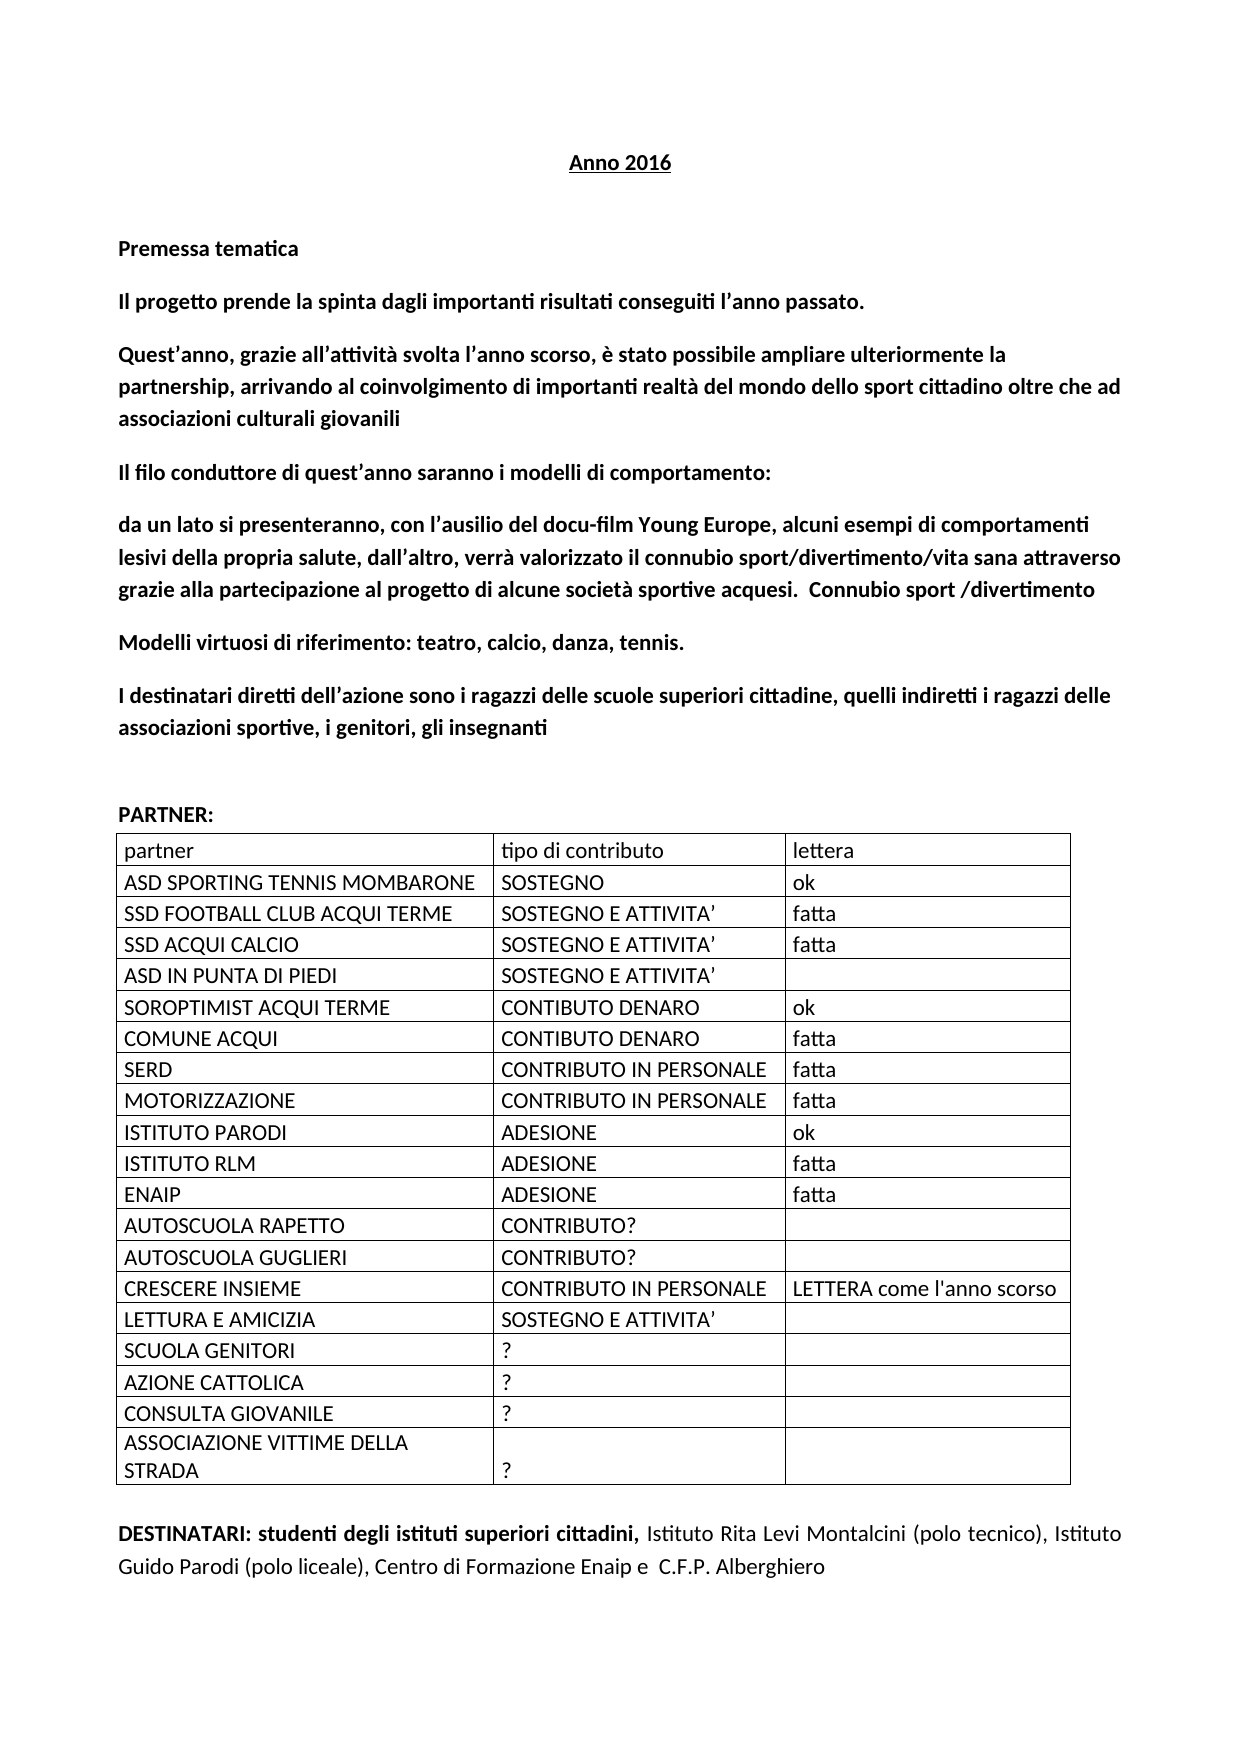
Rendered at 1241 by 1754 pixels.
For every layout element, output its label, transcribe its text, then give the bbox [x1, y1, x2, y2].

table_cell SOSTEGNO E ATTIVITA’ [494, 1303, 785, 1333]
table_cell [786, 959, 1070, 989]
table_header lettera [786, 834, 1070, 864]
table_cell [786, 1209, 1070, 1239]
table_cell [786, 1241, 1070, 1271]
table_cell LETTURA E AMICIZIA [117, 1303, 493, 1333]
text I destinatari diretti dell’azione sono i ragazzi delle scuole superiori cittadine, quelli indiretti i ragazzi delle associazioni sportive, i genitori, gli insegnanti [118, 681, 1122, 741]
table_cell ASSOCIAZIONE VITTIME DELLA STRADA [117, 1428, 493, 1484]
table_cell ENAIP [117, 1178, 493, 1208]
table_cell [786, 1428, 1070, 1484]
table_cell SERD [117, 1053, 493, 1083]
table_cell SSD FOOTBALL CLUB ACQUI TERME [117, 897, 493, 927]
table_cell CONTIBUTO DENARO [494, 991, 785, 1021]
table_cell AZIONE CATTOLICA [117, 1366, 493, 1396]
table_cell fatta [786, 1022, 1070, 1052]
table_cell MOTORIZZAZIONE [117, 1084, 493, 1114]
table_cell [786, 1397, 1070, 1427]
table_cell SCUOLA GENITORI [117, 1334, 493, 1364]
table_cell ASD SPORTING TENNIS MOMBARONE [117, 866, 493, 896]
table_cell CONTRIBUTO IN PERSONALE [494, 1272, 785, 1302]
text da un lato si presenteranno, con l’ausilio del docu-film Young Europe, alcuni esempi di comportamenti lesivi della propria salute, dall’altro, verrà valorizzato il connubio sport/divertimento/vita sana attraverso grazie alla partecipazione al progetto di alcune società sportive acquesi. Connubio sport /divertimento [118, 511, 1122, 603]
table_cell AUTOSCUOLA RAPETTO [117, 1209, 493, 1239]
table_header tipo di contributo [494, 834, 785, 864]
text Anno 2016 [118, 148, 1122, 176]
table_cell ok [786, 1116, 1070, 1146]
table_cell ? [494, 1366, 785, 1396]
table_cell ISTITUTO PARODI [117, 1116, 493, 1146]
table_cell CONTRIBUTO? [494, 1209, 785, 1239]
table_cell ISTITUTO RLM [117, 1147, 493, 1177]
table_cell SOSTEGNO E ATTIVITA’ [494, 959, 785, 989]
table_cell CONTRIBUTO IN PERSONALE [494, 1053, 785, 1083]
table_cell ? [494, 1397, 785, 1427]
table_cell fatta [786, 897, 1070, 927]
table_cell ADESIONE [494, 1116, 785, 1146]
table_cell [786, 1366, 1070, 1396]
table_cell SOSTEGNO E ATTIVITA’ [494, 928, 785, 958]
table_cell fatta [786, 1053, 1070, 1083]
text Quest’anno, grazie all’attività svolta l’anno scorso, è stato possibile ampliare ulteriormente la partnership, arrivando al coinvolgimento di importanti realtà del mondo dello sport cittadino oltre che ad associazioni culturali giovanili [118, 340, 1122, 433]
table_cell LETTERA come l'anno scorso [786, 1272, 1070, 1302]
table_cell SOSTEGNO [494, 866, 785, 896]
table_cell CRESCERE INSIEME [117, 1272, 493, 1302]
table_cell SOROPTIMIST ACQUI TERME [117, 991, 493, 1021]
table_cell ASD IN PUNTA DI PIEDI [117, 959, 493, 989]
text Modelli virtuosi di riferimento: teatro, calcio, danza, tennis. [118, 628, 1122, 656]
table_cell ? [494, 1334, 785, 1364]
table_cell fatta [786, 1178, 1070, 1208]
table_cell ? [494, 1428, 785, 1484]
table_cell CONTRIBUTO IN PERSONALE [494, 1084, 785, 1114]
table_cell COMUNE ACQUI [117, 1022, 493, 1052]
table_cell CONSULTA GIOVANILE [117, 1397, 493, 1427]
table_cell [786, 1334, 1070, 1364]
table_cell [786, 1303, 1070, 1333]
table_cell ADESIONE [494, 1178, 785, 1208]
table_cell ok [786, 866, 1070, 896]
table_cell ADESIONE [494, 1147, 785, 1177]
table_cell ok [786, 991, 1070, 1021]
table_cell SOSTEGNO E ATTIVITA’ [494, 897, 785, 927]
table_cell fatta [786, 928, 1070, 958]
text DESTINATARI: studenti degli istituti superiori cittadini, Istituto Rita Levi Montalcini (polo tecnico), Istituto Guido Parodi (polo liceale), Centro di Formazione Enaip e C.F.P. Alberghiero [118, 1519, 1122, 1580]
table_cell fatta [786, 1084, 1070, 1114]
table_cell fatta [786, 1147, 1070, 1177]
text Il progetto prende la spinta dagli importanti risultati conseguiti l’anno passato. [118, 287, 1122, 315]
table_header partner [117, 834, 493, 864]
table_cell SSD ACQUI CALCIO [117, 928, 493, 958]
text PARTNER: [118, 800, 1122, 828]
text Il filo conduttore di quest’anno saranno i modelli di comportamento: [118, 458, 1122, 486]
table_cell CONTRIBUTO? [494, 1241, 785, 1271]
table_cell AUTOSCUOLA GUGLIERI [117, 1241, 493, 1271]
table_cell CONTIBUTO DENARO [494, 1022, 785, 1052]
text Premessa tematica [118, 234, 1122, 262]
